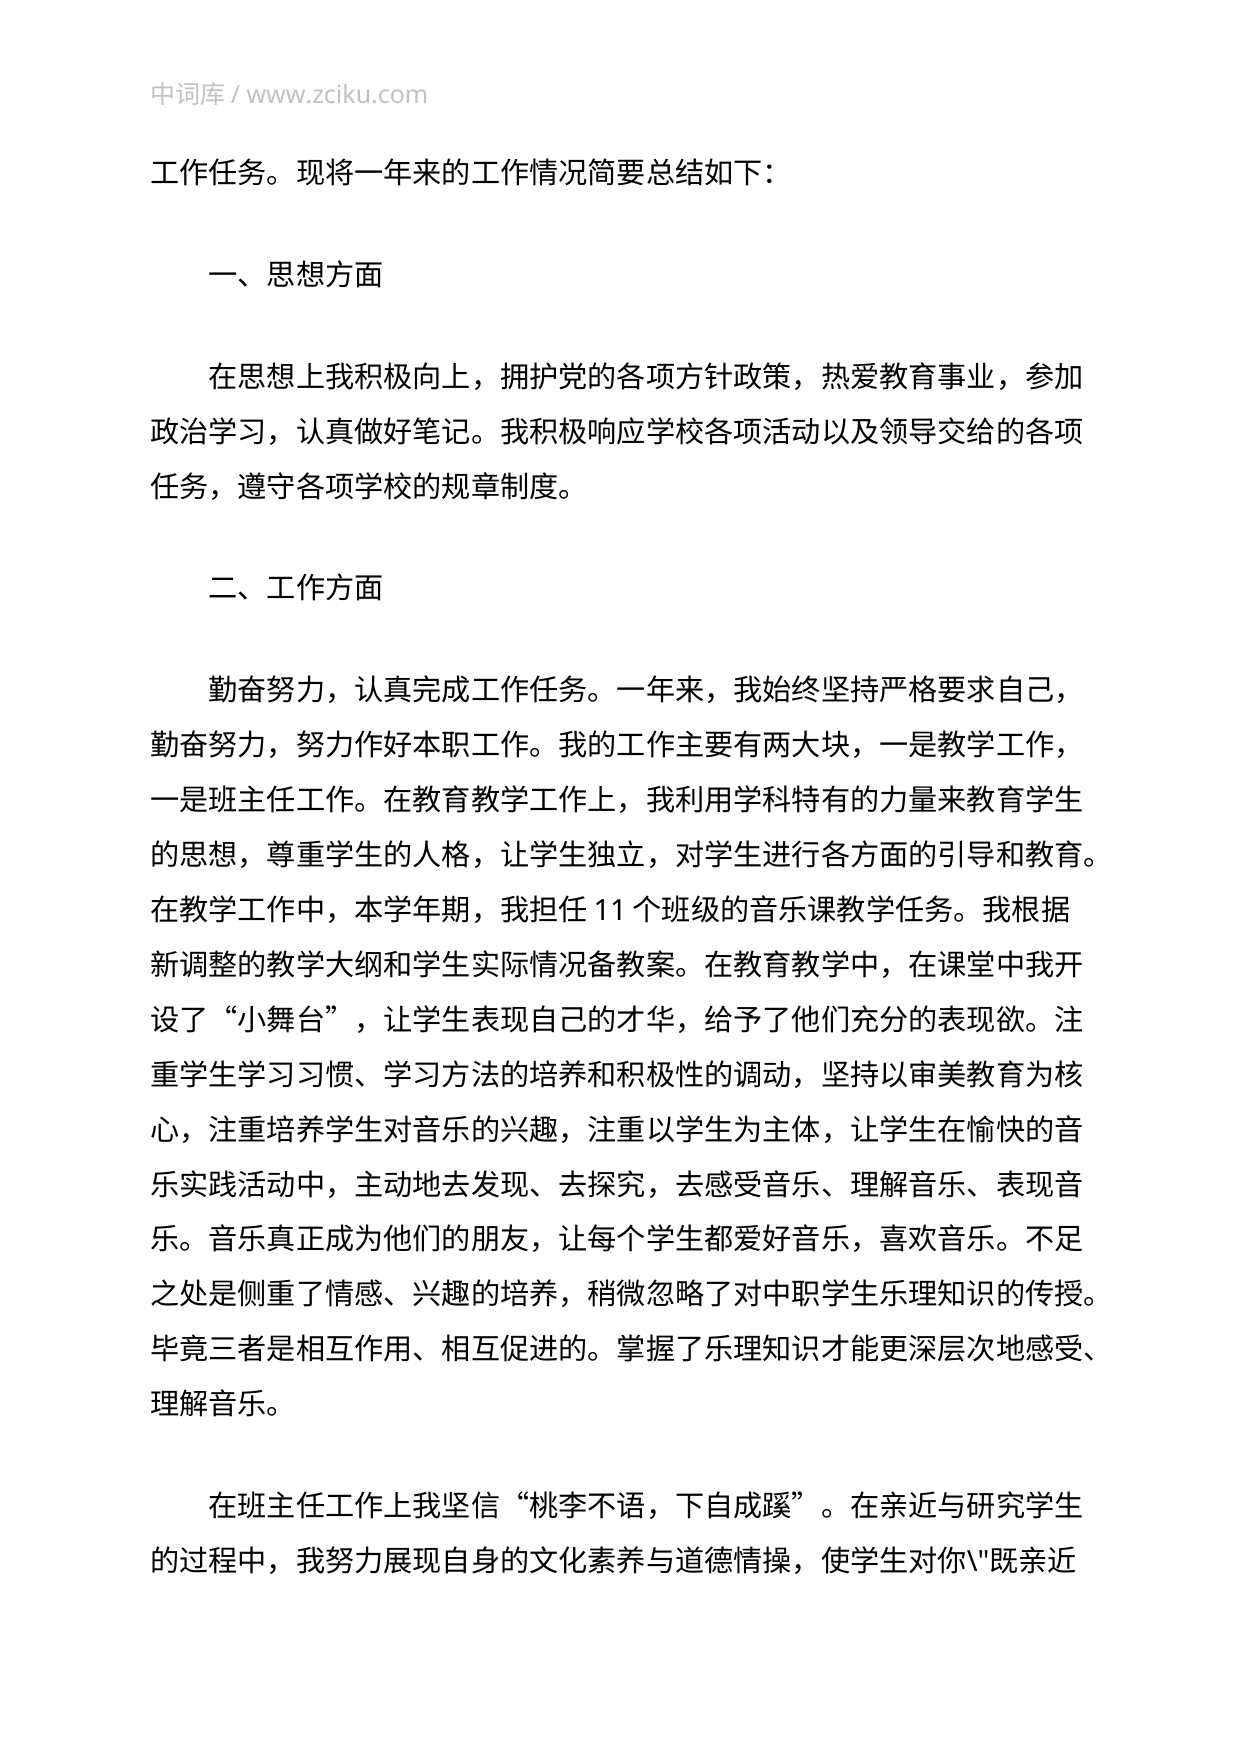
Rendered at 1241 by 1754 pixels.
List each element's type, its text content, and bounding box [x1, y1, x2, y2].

text 在思想上我积极向上，拥护党的各项方针政策，热爱教育事业，参加政治学习，认真做好笔记。我积极响应学校各项活动以及领导交给的各项任务，遵守各项学校的规章制度。 [150, 353, 1090, 506]
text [150, 150, 1090, 192]
text 勤奋努力，认真完成工作任务。一年来，我始终坚持严格要求自己，勤奋努力，努力作好本职工作。我的工作主要有两大块，一是教学工作，一是班主任工作。在教育教学工作上，我利用学科特有的力量来教育学生的思想，尊重学生的人格，让学生独立，对学生进行各方面的引导和教育。在教学工作中，本学年期，我担任11个班级的音乐课教学任务。我根据新调整的教学大纲和学生实际情况备教案。在教育教学中，在课堂中我开设了“小舞台”，让学生表现自己的才华，给予了他们充分的表现欲。注重学生学习习惯、学习方法的培养和积极性的调动，坚持以审美教育为核心，注重培养学生对音乐的兴趣，注重以学生为主体，让学生在愉快的音乐实践活动中，主动地去发现、去探究，去感受音乐、理解音乐、表现音乐。音乐真正成为他们的朋友，让每个学生都爱好音乐，喜欢音乐。不足之处是侧重了情感、兴趣的培养，稍微忽略了对中职学生乐理知识的传授。毕竟三者是相互作用、相互促进的。掌握了乐理知识才能更深层次地感受、理解音乐。 [150, 667, 1090, 1423]
text 二、工作方面 [150, 565, 1090, 607]
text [150, 1482, 1090, 1580]
text 一、思想方面 [150, 252, 1090, 294]
